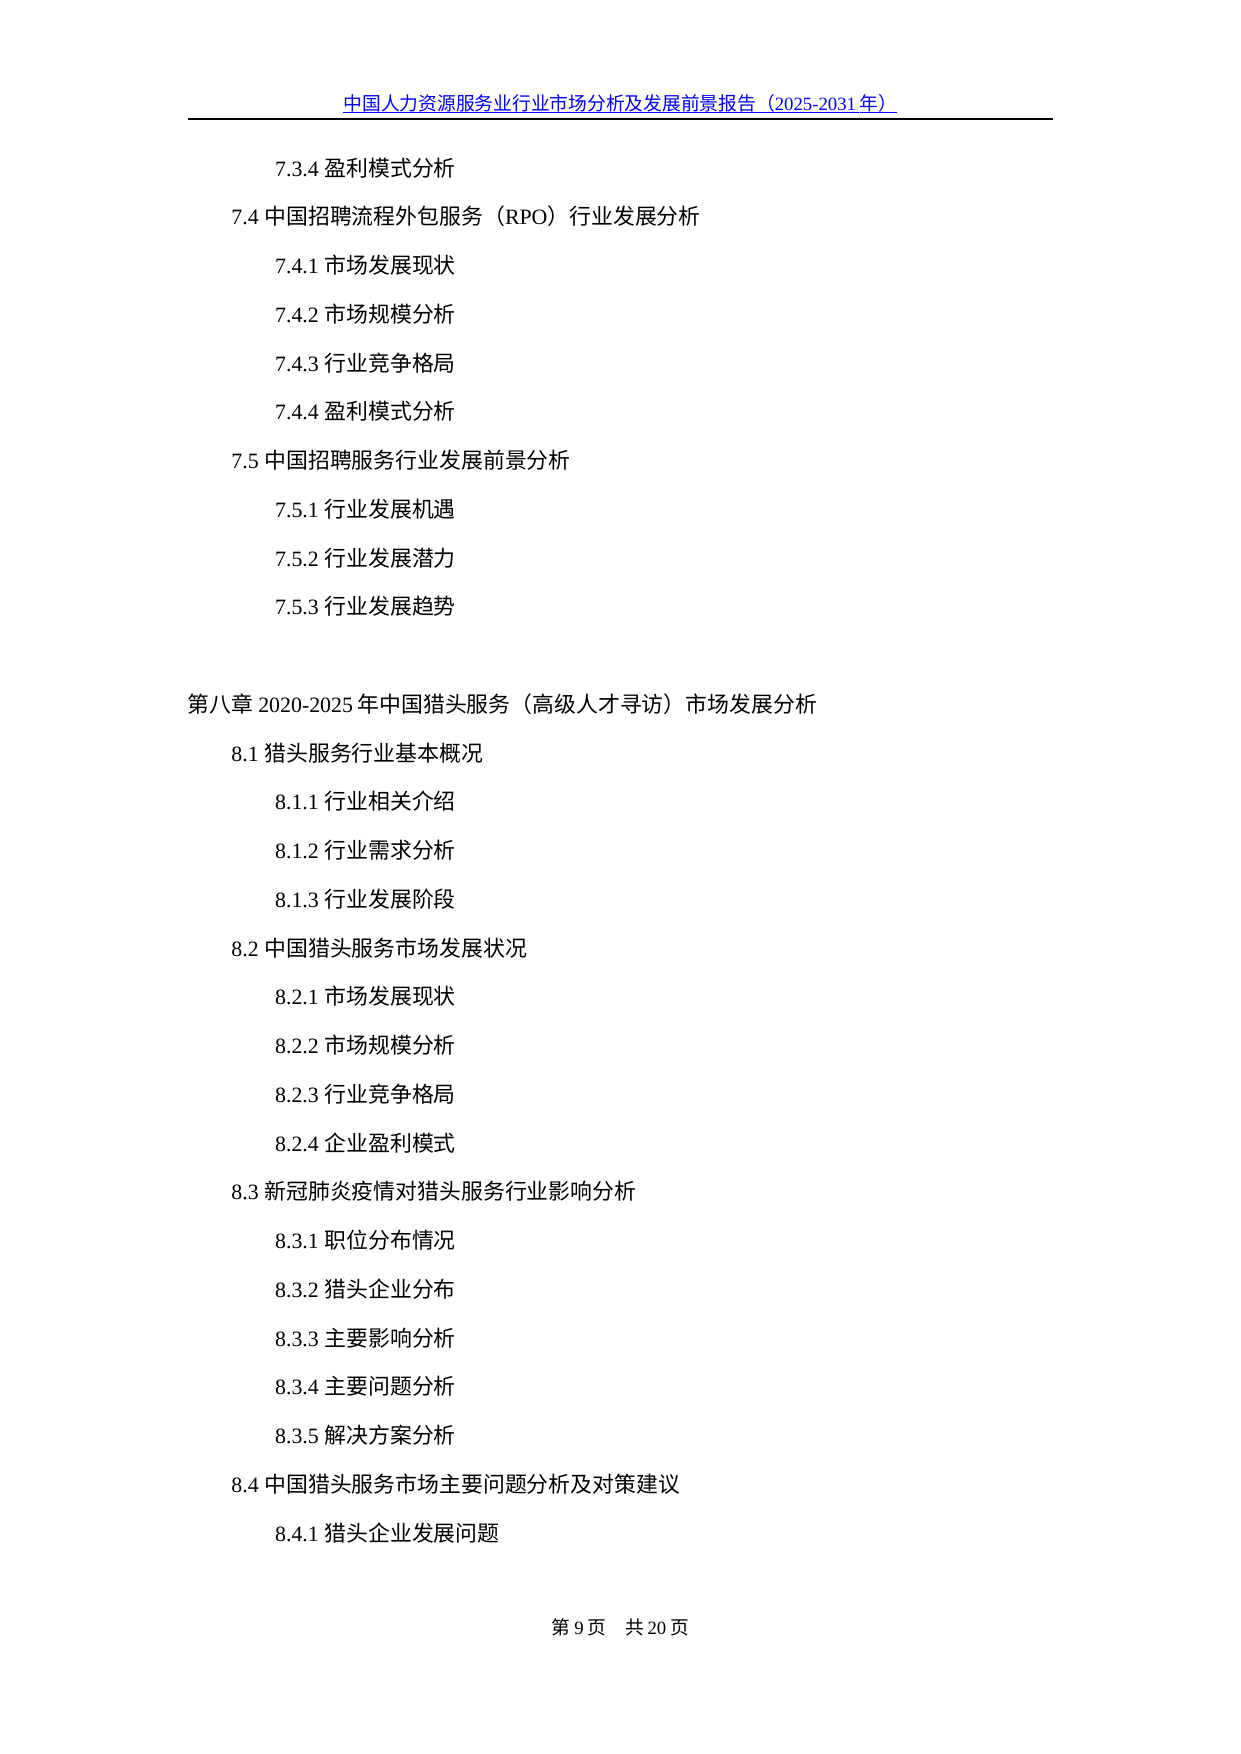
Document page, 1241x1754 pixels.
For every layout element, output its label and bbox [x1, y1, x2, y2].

text [187, 150, 1053, 1548]
